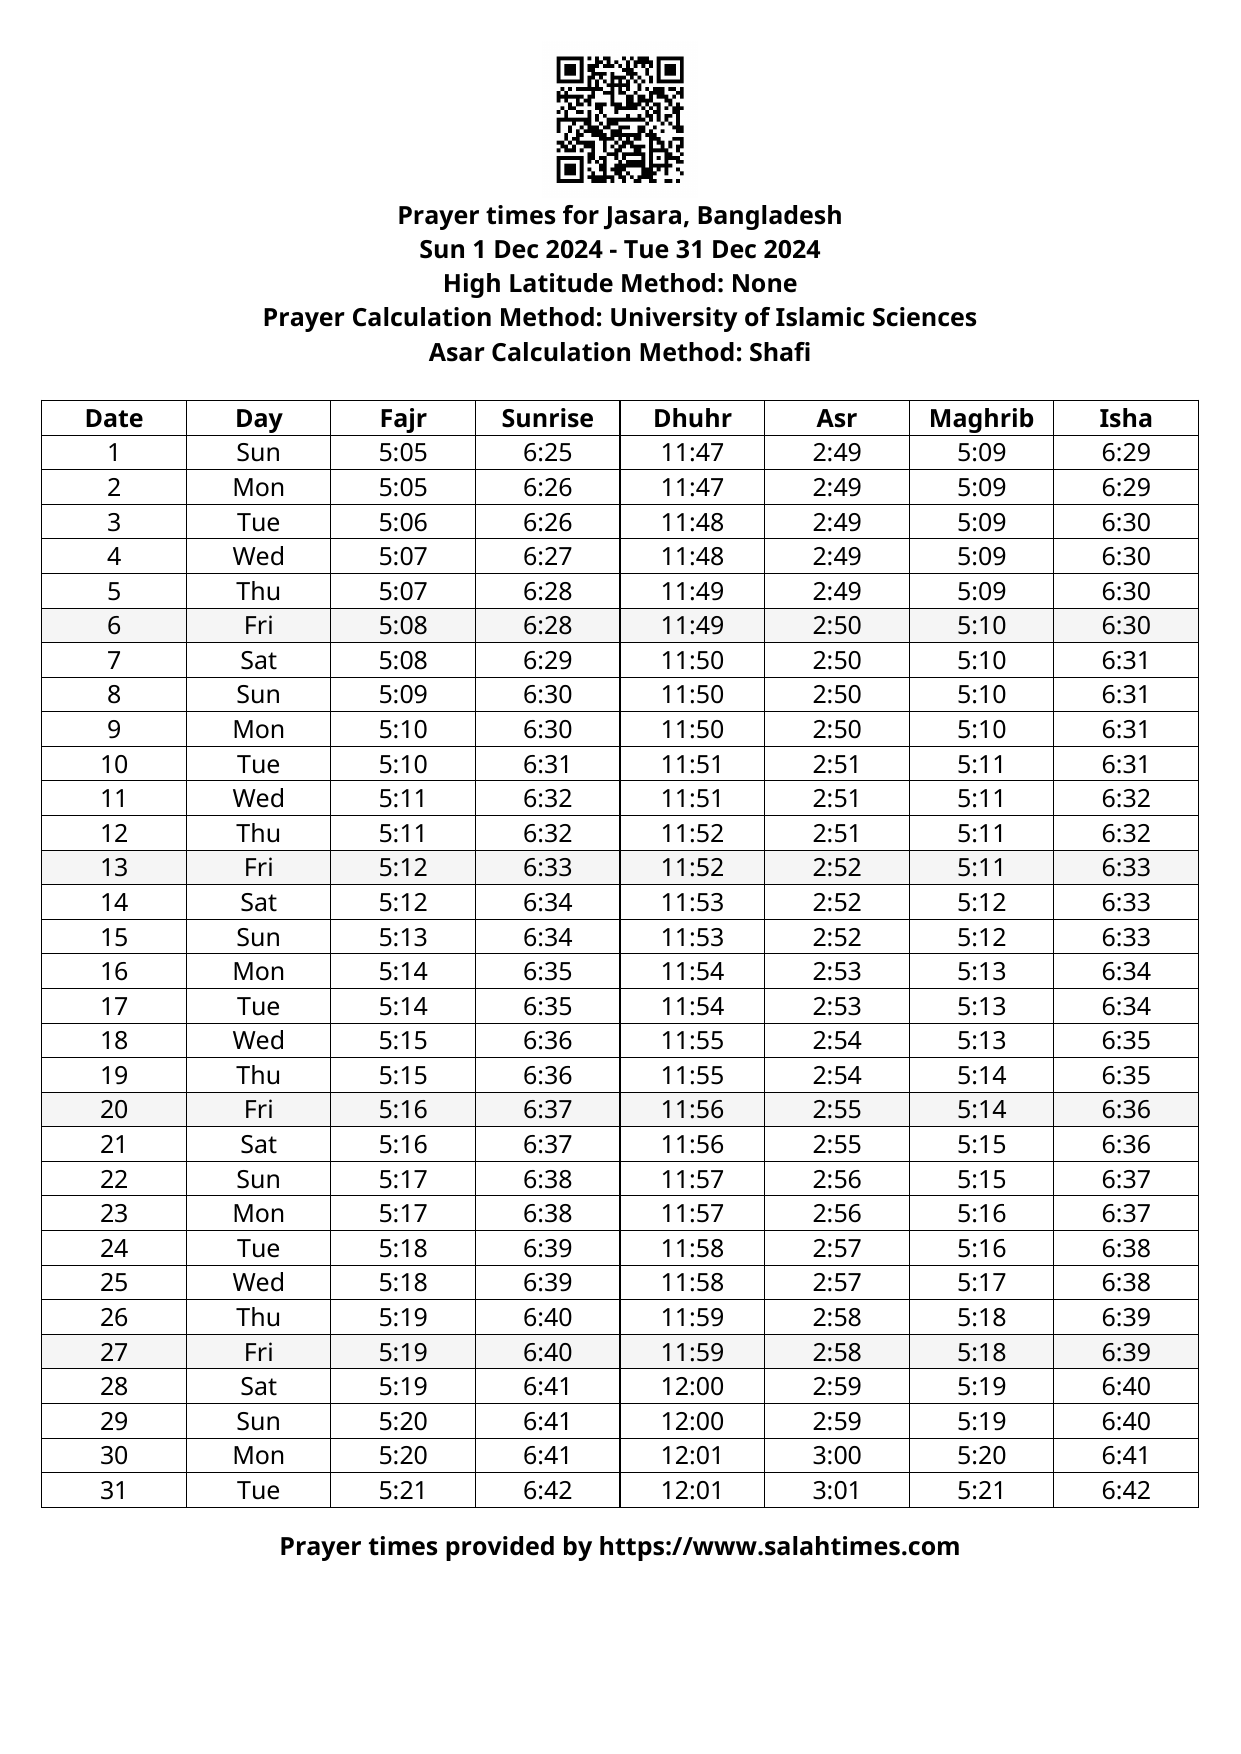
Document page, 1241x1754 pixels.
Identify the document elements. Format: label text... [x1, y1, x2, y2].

table_cell 11:52 [621, 816, 764, 849]
table_cell Wed [187, 539, 330, 573]
table_cell 5:12 [910, 920, 1053, 953]
table_cell 11:50 [621, 643, 764, 677]
table_cell 5:10 [331, 712, 475, 746]
table_cell Fri [187, 851, 330, 884]
table_cell 2:58 [765, 1300, 909, 1334]
table_cell 6:40 [476, 1335, 619, 1368]
table_cell Fri [187, 1335, 330, 1368]
table_header Isha [1054, 401, 1198, 434]
table_cell 2:52 [765, 851, 909, 884]
table_cell Sat [187, 1369, 330, 1403]
table_cell 5:14 [910, 1093, 1053, 1126]
table_cell 5:10 [331, 747, 475, 780]
table_cell 16 [42, 954, 186, 988]
table_cell 2:51 [765, 816, 909, 849]
table_cell 11:58 [621, 1231, 764, 1264]
table_cell 24 [42, 1231, 186, 1264]
table_cell Sun [187, 1162, 330, 1195]
table_cell 11:56 [621, 1093, 764, 1126]
table_cell 11 [42, 781, 186, 815]
table_cell 11:54 [621, 989, 764, 1022]
table_cell 11:55 [621, 1024, 764, 1057]
table_cell 6:29 [476, 643, 619, 677]
table_cell 10 [42, 747, 186, 780]
table_cell 6:40 [1054, 1369, 1198, 1403]
table_cell 31 [42, 1473, 186, 1507]
table_cell 2:57 [765, 1266, 909, 1299]
table_cell 6:33 [476, 851, 619, 884]
table_cell 5:17 [910, 1266, 1053, 1299]
table_cell 5:08 [331, 609, 475, 642]
table_cell 6:39 [1054, 1335, 1198, 1368]
table_cell 5:19 [331, 1335, 475, 1368]
table_cell 11:58 [621, 1266, 764, 1299]
table_cell 5:19 [910, 1404, 1053, 1437]
table_cell 6:34 [1054, 954, 1198, 988]
table_cell 3:01 [765, 1473, 909, 1507]
table_cell 6:39 [476, 1266, 619, 1299]
table_cell 6:28 [476, 574, 619, 607]
table_cell 6:31 [1054, 712, 1198, 746]
table_cell 30 [42, 1439, 186, 1472]
table_cell 6:33 [1054, 885, 1198, 919]
table_cell 2:55 [765, 1127, 909, 1161]
table_cell 6:34 [1054, 989, 1198, 1022]
table_cell 5:18 [331, 1266, 475, 1299]
table_cell 6:29 [1054, 436, 1198, 469]
table_cell 6:36 [476, 1024, 619, 1057]
table_cell 11:50 [621, 712, 764, 746]
table_cell 5:15 [910, 1127, 1053, 1161]
table_cell Sun [187, 1404, 330, 1437]
table_cell 5:07 [331, 539, 475, 573]
table_cell 6:30 [1054, 539, 1198, 573]
table_cell 17 [42, 989, 186, 1022]
table_cell 5:15 [910, 1162, 1053, 1195]
table_cell 6:39 [1054, 1300, 1198, 1334]
table_cell Tue [187, 505, 330, 538]
table_cell 6:32 [1054, 816, 1198, 849]
table_cell 6:41 [476, 1439, 619, 1472]
table_cell 21 [42, 1127, 186, 1161]
table_cell Sat [187, 885, 330, 919]
table_cell 2:50 [765, 712, 909, 746]
table_cell 6:37 [1054, 1196, 1198, 1230]
table_cell 5:11 [910, 816, 1053, 849]
table_cell Wed [187, 781, 330, 815]
table_cell 6:34 [476, 920, 619, 953]
table_cell 25 [42, 1266, 186, 1299]
table_cell 5:18 [331, 1231, 475, 1264]
table_cell 5:19 [331, 1300, 475, 1334]
table_cell 6:26 [476, 470, 619, 504]
table_cell 6:25 [476, 436, 619, 469]
table_cell 2:50 [765, 609, 909, 642]
table_cell 6:42 [476, 1473, 619, 1507]
table_cell 6:32 [476, 781, 619, 815]
table_cell 11:57 [621, 1196, 764, 1230]
table_cell 5:14 [331, 989, 475, 1022]
table_cell 5:20 [910, 1439, 1053, 1472]
table_cell Sun [187, 436, 330, 469]
table_cell 5:15 [331, 1058, 475, 1092]
table_cell 6:35 [476, 989, 619, 1022]
table_cell 11:47 [621, 436, 764, 469]
text Asar Calculation Method: Shafi [42, 334, 1198, 368]
table_cell 6:38 [1054, 1266, 1198, 1299]
table_cell 6:30 [476, 678, 619, 711]
table_cell 2:49 [765, 436, 909, 469]
table_header Asr [765, 401, 909, 434]
table_cell 19 [42, 1058, 186, 1092]
table_cell 12:00 [621, 1369, 764, 1403]
table_cell 6:30 [1054, 505, 1198, 538]
table_cell 18 [42, 1024, 186, 1057]
table_cell Mon [187, 470, 330, 504]
table_cell Tue [187, 747, 330, 780]
table_cell Mon [187, 954, 330, 988]
table_cell 6 [42, 609, 186, 642]
table_cell 2:51 [765, 747, 909, 780]
table_cell 6:41 [476, 1404, 619, 1437]
table_cell 11:59 [621, 1335, 764, 1368]
table_cell 5 [42, 574, 186, 607]
table_cell 5:15 [331, 1024, 475, 1057]
table_cell Fri [187, 609, 330, 642]
table_cell 8 [42, 678, 186, 711]
table_cell 11:48 [621, 505, 764, 538]
table_cell 6:33 [1054, 920, 1198, 953]
table_cell 5:05 [331, 470, 475, 504]
table_cell 27 [42, 1335, 186, 1368]
table_cell 9 [42, 712, 186, 746]
table_cell 11:49 [621, 574, 764, 607]
table_cell 5:09 [910, 470, 1053, 504]
table_cell 12:01 [621, 1439, 764, 1472]
table_cell Thu [187, 1300, 330, 1334]
table_cell 5:13 [910, 1024, 1053, 1057]
table_cell 5:08 [331, 643, 475, 677]
table_cell 2:51 [765, 781, 909, 815]
table_cell 5:11 [910, 747, 1053, 780]
table_cell 5:09 [910, 539, 1053, 573]
table_cell 5:10 [910, 712, 1053, 746]
table_header Dhuhr [621, 401, 764, 434]
table_cell 2:53 [765, 954, 909, 988]
table_cell Thu [187, 1058, 330, 1092]
table_cell 6:31 [1054, 747, 1198, 780]
table_cell 5:18 [910, 1300, 1053, 1334]
table_cell 5:11 [910, 781, 1053, 815]
table_cell 6:41 [476, 1369, 619, 1403]
table_cell 15 [42, 920, 186, 953]
table_cell 6:38 [476, 1162, 619, 1195]
table_cell 11:50 [621, 678, 764, 711]
table_cell 2:58 [765, 1335, 909, 1368]
table_cell 5:16 [331, 1127, 475, 1161]
table_cell 6:36 [1054, 1127, 1198, 1161]
table_cell 5:06 [331, 505, 475, 538]
table_cell 11:57 [621, 1162, 764, 1195]
table_cell 11:49 [621, 609, 764, 642]
table_cell 6:28 [476, 609, 619, 642]
table_cell 6:31 [476, 747, 619, 780]
table_cell 11:53 [621, 885, 764, 919]
table_cell Sun [187, 678, 330, 711]
table_cell 23 [42, 1196, 186, 1230]
table_cell 6:30 [1054, 609, 1198, 642]
table_cell 5:09 [910, 436, 1053, 469]
table_cell 6:39 [476, 1231, 619, 1264]
table_cell 5:17 [331, 1162, 475, 1195]
table_header Day [187, 401, 330, 434]
table_cell 2:49 [765, 505, 909, 538]
table_cell 11:54 [621, 954, 764, 988]
table_cell 6:35 [476, 954, 619, 988]
table_cell 5:13 [910, 954, 1053, 988]
table_cell 6:32 [476, 816, 619, 849]
table_cell 2:59 [765, 1369, 909, 1403]
text Sun 1 Dec 2024 - Tue 31 Dec 2024 [42, 232, 1198, 266]
table_cell 5:09 [910, 574, 1053, 607]
table_cell 5:12 [910, 885, 1053, 919]
table_cell Thu [187, 574, 330, 607]
table_cell 3:00 [765, 1439, 909, 1472]
table_cell 5:09 [910, 505, 1053, 538]
table_cell 6:41 [1054, 1439, 1198, 1472]
table_cell Fri [187, 1093, 330, 1126]
table_cell 12:00 [621, 1404, 764, 1437]
table_cell 28 [42, 1369, 186, 1403]
table_cell 6:33 [1054, 851, 1198, 884]
table_cell 6:32 [1054, 781, 1198, 815]
table_cell 6:37 [1054, 1162, 1198, 1195]
table_cell 5:17 [331, 1196, 475, 1230]
table_cell 5:13 [331, 920, 475, 953]
table_cell 2:49 [765, 539, 909, 573]
table_cell 6:37 [476, 1127, 619, 1161]
table_cell 11:48 [621, 539, 764, 573]
table_cell 6:31 [1054, 678, 1198, 711]
table_cell 11:51 [621, 747, 764, 780]
table_cell 5:11 [331, 816, 475, 849]
table_cell 6:36 [1054, 1093, 1198, 1126]
text Prayer times provided by https://www.salahtimes.com [42, 1528, 1198, 1563]
table_cell 5:21 [910, 1473, 1053, 1507]
table_cell 6:30 [476, 712, 619, 746]
table_cell 5:21 [331, 1473, 475, 1507]
table_cell 5:07 [331, 574, 475, 607]
table_cell Wed [187, 1024, 330, 1057]
table_cell Tue [187, 989, 330, 1022]
table_cell 2:56 [765, 1162, 909, 1195]
table_cell 6:40 [1054, 1404, 1198, 1437]
table_cell Tue [187, 1473, 330, 1507]
text High Latitude Method: None [42, 266, 1198, 300]
table_cell 29 [42, 1404, 186, 1437]
table_cell 6:35 [1054, 1058, 1198, 1092]
table_cell 5:14 [910, 1058, 1053, 1092]
table_cell 5:13 [910, 989, 1053, 1022]
table_cell 4 [42, 539, 186, 573]
table_cell 5:11 [910, 851, 1053, 884]
table_cell 5:11 [331, 781, 475, 815]
table_cell 5:19 [331, 1369, 475, 1403]
table_cell 1 [42, 436, 186, 469]
table_cell 14 [42, 885, 186, 919]
table_cell 6:35 [1054, 1024, 1198, 1057]
table_cell 2:52 [765, 920, 909, 953]
table_cell 20 [42, 1093, 186, 1126]
picture [542, 41, 699, 198]
table_cell 3 [42, 505, 186, 538]
table_cell 2:56 [765, 1196, 909, 1230]
table_cell 2:49 [765, 470, 909, 504]
table_cell Sat [187, 643, 330, 677]
table_cell Sat [187, 1127, 330, 1161]
table_cell 5:12 [331, 851, 475, 884]
table_cell 5:19 [910, 1369, 1053, 1403]
table_cell 5:20 [331, 1404, 475, 1437]
table_cell 5:05 [331, 436, 475, 469]
table_cell 5:10 [910, 678, 1053, 711]
table_cell 2 [42, 470, 186, 504]
table_header Maghrib [910, 401, 1053, 434]
table_cell 5:16 [910, 1231, 1053, 1264]
table_cell 6:42 [1054, 1473, 1198, 1507]
table_cell 13 [42, 851, 186, 884]
table_cell 6:31 [1054, 643, 1198, 677]
table_cell 11:47 [621, 470, 764, 504]
table_cell Mon [187, 712, 330, 746]
table_cell Tue [187, 1231, 330, 1264]
table_cell 26 [42, 1300, 186, 1334]
table_cell 2:53 [765, 989, 909, 1022]
table_cell 6:40 [476, 1300, 619, 1334]
table_cell 6:27 [476, 539, 619, 573]
table_cell Thu [187, 816, 330, 849]
table_cell 6:38 [476, 1196, 619, 1230]
text Prayer times for Jasara, Bangladesh [42, 198, 1198, 232]
table_cell 5:10 [910, 643, 1053, 677]
table_cell 11:51 [621, 781, 764, 815]
table_cell 2:49 [765, 574, 909, 607]
table_cell 2:52 [765, 885, 909, 919]
table_cell 2:54 [765, 1024, 909, 1057]
table_cell 2:54 [765, 1058, 909, 1092]
table_cell 5:14 [331, 954, 475, 988]
table_cell 5:12 [331, 885, 475, 919]
table_header Date [42, 401, 186, 434]
table_cell 5:10 [910, 609, 1053, 642]
table_cell Sun [187, 920, 330, 953]
table_cell 6:34 [476, 885, 619, 919]
table_cell 5:20 [331, 1439, 475, 1472]
table_cell 11:59 [621, 1300, 764, 1334]
table_cell 6:38 [1054, 1231, 1198, 1264]
table_cell 22 [42, 1162, 186, 1195]
table_cell Mon [187, 1196, 330, 1230]
table_cell 5:16 [331, 1093, 475, 1126]
table_cell 11:55 [621, 1058, 764, 1092]
table_cell Mon [187, 1439, 330, 1472]
table_cell 6:37 [476, 1093, 619, 1126]
table_cell 2:55 [765, 1093, 909, 1126]
table_cell 12:01 [621, 1473, 764, 1507]
text Prayer Calculation Method: University of Islamic Sciences [42, 300, 1198, 334]
table_cell 11:56 [621, 1127, 764, 1161]
table_cell 6:29 [1054, 470, 1198, 504]
table_cell Wed [187, 1266, 330, 1299]
table_cell 2:57 [765, 1231, 909, 1264]
table_cell 6:26 [476, 505, 619, 538]
table_cell 11:53 [621, 920, 764, 953]
table_cell 5:16 [910, 1196, 1053, 1230]
table_cell 6:30 [1054, 574, 1198, 607]
table_cell 2:50 [765, 643, 909, 677]
table_cell 6:36 [476, 1058, 619, 1092]
table_cell 2:59 [765, 1404, 909, 1437]
table_cell 11:52 [621, 851, 764, 884]
table_cell 2:50 [765, 678, 909, 711]
table_cell 12 [42, 816, 186, 849]
table_cell 5:09 [331, 678, 475, 711]
table_cell 7 [42, 643, 186, 677]
table_cell 5:18 [910, 1335, 1053, 1368]
table_header Sunrise [476, 401, 619, 434]
table_header Fajr [331, 401, 475, 434]
